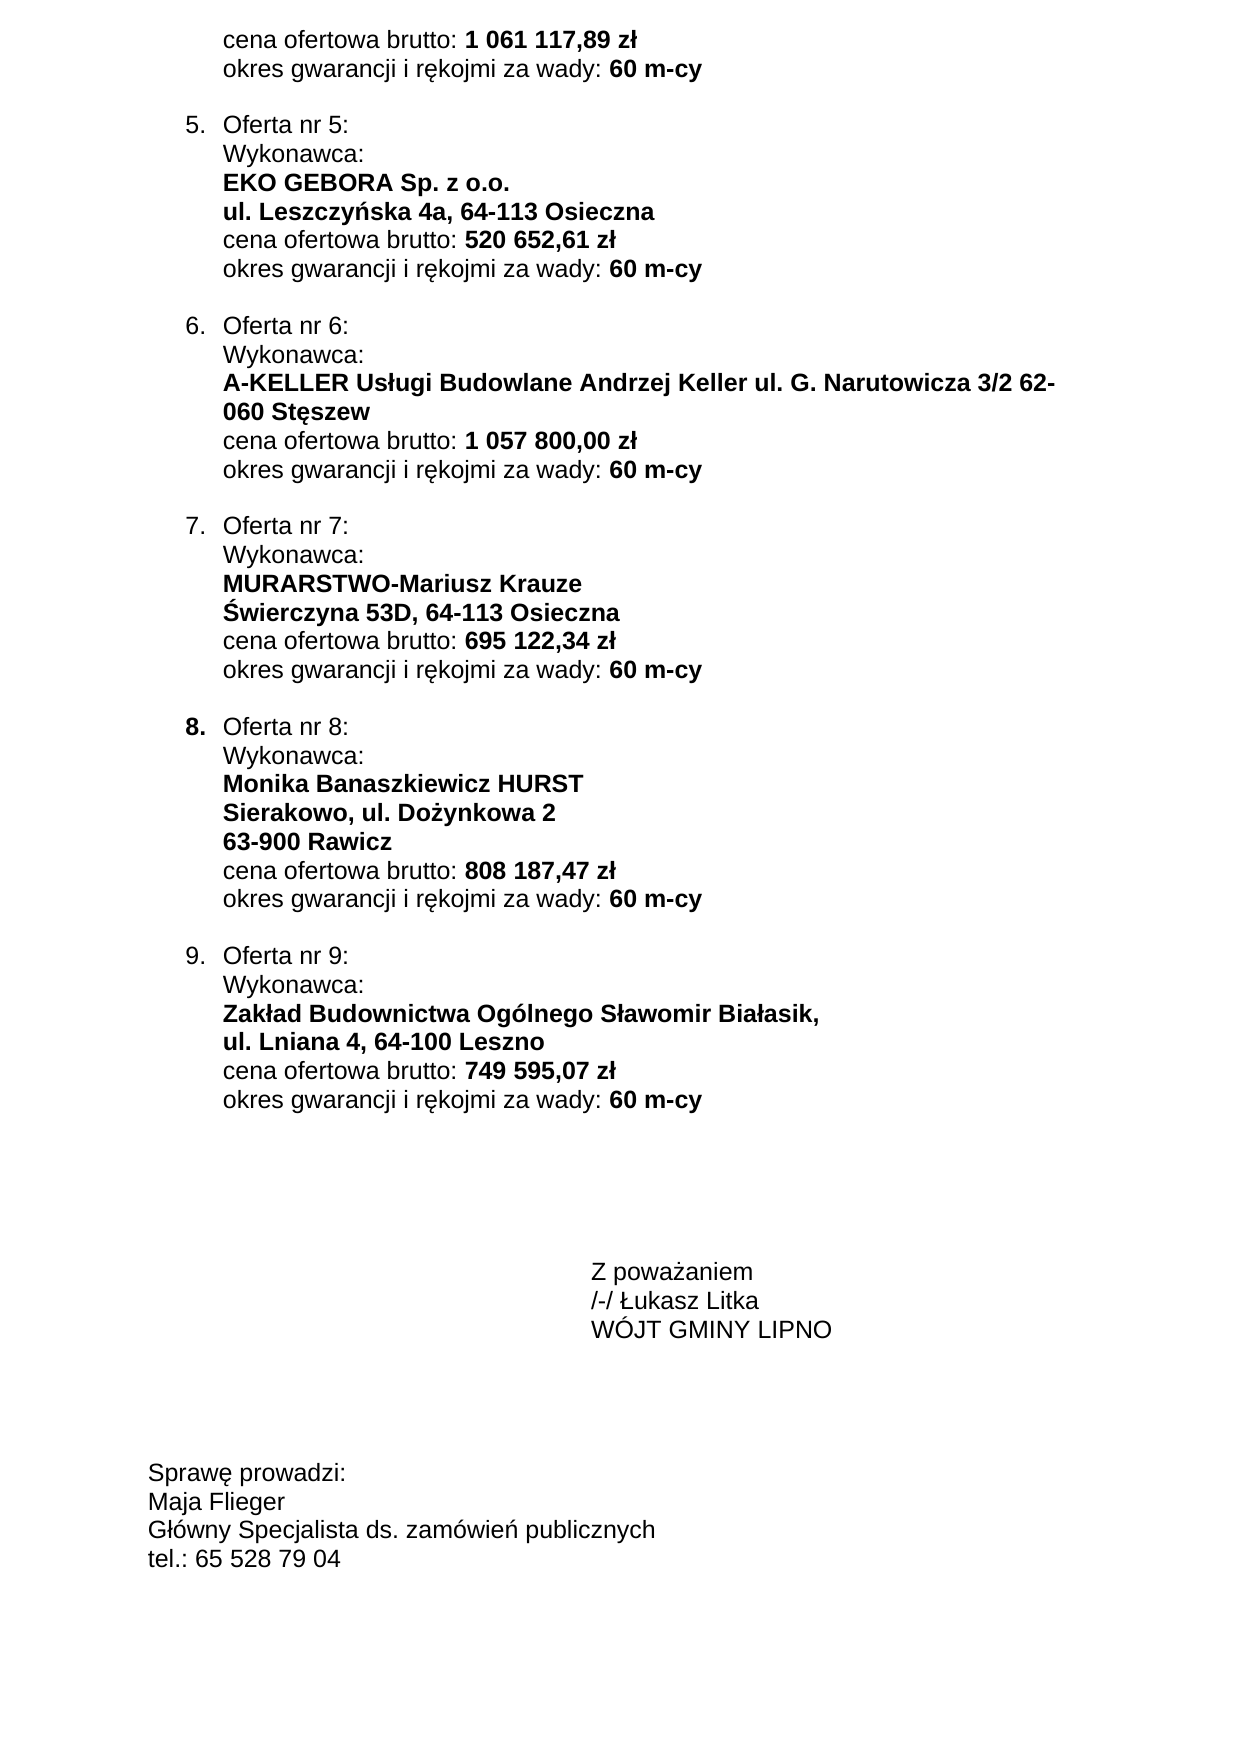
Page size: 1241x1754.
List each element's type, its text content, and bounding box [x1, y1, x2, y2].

list Oferta nr 8: Wykonawca: Monika Banaszkiewicz HURST Sierakowo, ul. Dożynkowa 2 [185, 712, 1092, 827]
list cena ofertowa brutto: 1 061 117,89 zł okres gwarancji i rękojmi za wady: 60 m-cy [223, 25, 1092, 110]
list cena ofertowa brutto: 695 122,34 zł okres gwarancji i rękojmi za wady: 60 m-cy [223, 626, 1092, 712]
text WÓJT GMINY LIPNO [591, 1315, 1092, 1344]
list Oferta nr 9: Wykonawca: Zakład Budownictwa Ogólnego Sławomir Białasik, ul. Lniana 4, 64-100 Leszno [185, 941, 1092, 1056]
list Oferta nr 5: Wykonawca: EKO GEBORA Sp. z o.o. ul. Leszczyńska 4a, 64-113 Osieczna [185, 110, 1092, 225]
text Z poważaniem [591, 1114, 1092, 1286]
text /-/ Łukasz Litka [591, 1286, 1092, 1315]
list Oferta nr 6: Wykonawca: A-KELLER Usługi Budowlane Andrzej Keller ul. G. Narutowicza 3/2 62-060 Stęszew [185, 311, 1092, 426]
list Sprawę prowadzi: Maja Flieger Główny Specjalista ds. zamówień publicznych tel.: 65 528 79 04 [148, 1458, 1092, 1573]
list cena ofertowa brutto: 1 057 800,00 zł okres gwarancji i rękojmi za wady: 60 m-cy [223, 426, 1092, 511]
list Oferta nr 7: Wykonawca: MURARSTWO-Mariusz Krauze Świerczyna 53D, 64-113 Osieczna [185, 511, 1092, 626]
list cena ofertowa brutto: 520 652,61 zł okres gwarancji i rękojmi za wady: 60 m-cy [223, 225, 1092, 311]
list cena ofertowa brutto: 749 595,07 zł okres gwarancji i rękojmi za wady: 60 m-cy [223, 1056, 1092, 1114]
list cena ofertowa brutto: 808 187,47 zł okres gwarancji i rękojmi za wady: 60 m-cy [223, 856, 1092, 941]
list 63-900 Rawicz [223, 827, 1092, 856]
